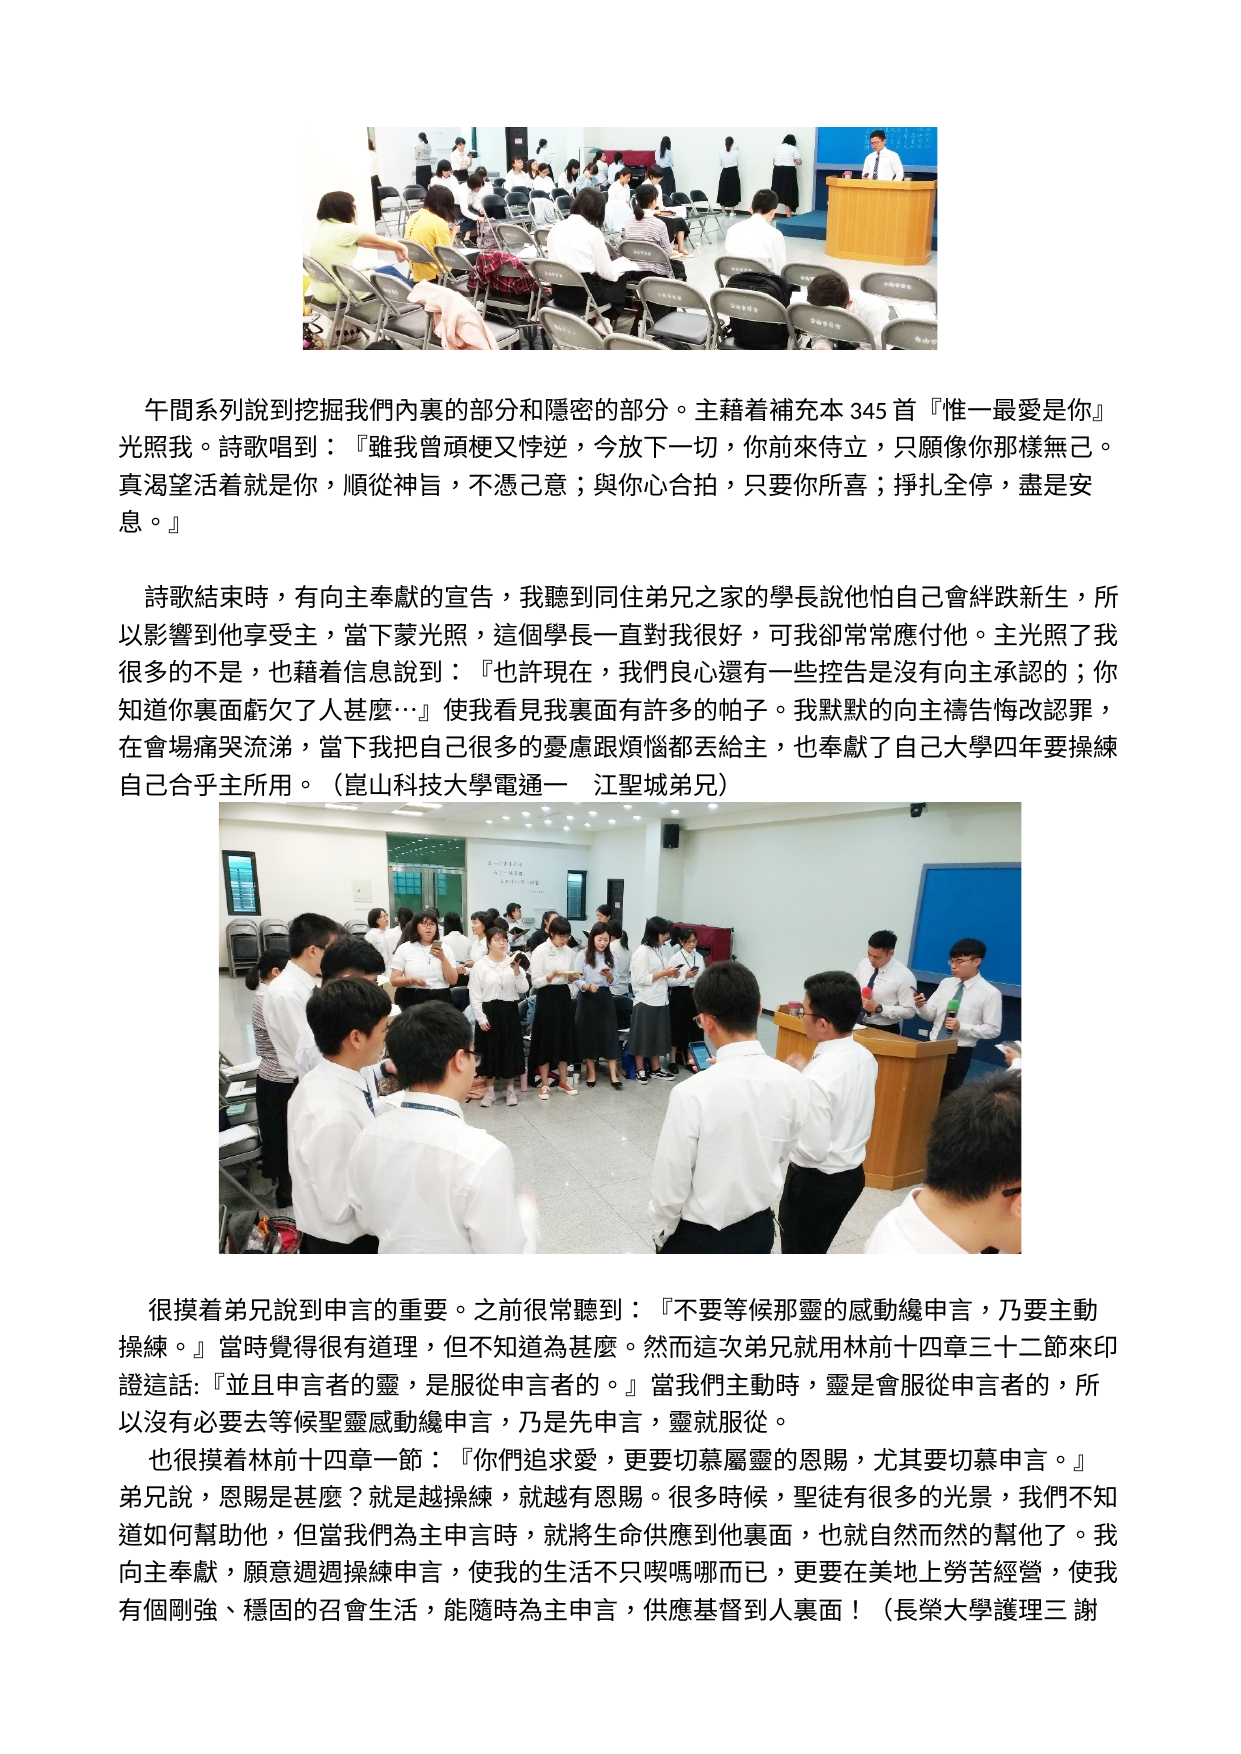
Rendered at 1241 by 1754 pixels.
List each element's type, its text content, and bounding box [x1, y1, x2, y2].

text 詩歌結束時，有向主奉獻的宣告，我聽到同住弟兄之家的學長說他怕自己會絆跌新生，所以影響到他享受主，當下蒙光照，這個學長一直對我很好，可我卻常常應付他。主光照了我很多的不是，也藉着信息說到：『也許現在，我們良心還有一些控告是沒有向主承認的；你知道你裏面虧欠了人甚麼…』使我看見我裏面有許多的帕子。我默默的向主禱告悔改認罪，在會場痛哭流涕，當下我把自己很多的憂慮跟煩惱都丟給主，也奉獻了自己大學四年要操練自己合乎主所用。（崑山科技大學電通一 江聖城弟兄） [118, 577, 1122, 802]
picture [905, 135, 910, 144]
picture [218, 802, 1022, 1254]
text 很摸着弟兄說到申言的重要。之前很常聽到：『不要等候那靈的感動纔申言，乃要主動操練。』當時覺得很有道理，但不知道為甚麼。然而這次弟兄就用林前十四章三十二節來印證這話:『並且申言者的靈，是服從申言者的。』當我們主動時，靈是會服從申言者的，所以沒有必要去等候聖靈感動纔申言，乃是先申言，靈就服從。 [118, 1289, 1122, 1439]
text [118, 1439, 1122, 1627]
picture [302, 127, 938, 350]
text 午間系列說到挖掘我們內裏的部分和隱密的部分。主藉着補充本345首『惟一最愛是你』光照我。詩歌唱到：『雖我曾頑梗又悖逆，今放下一切，你前來侍立，只願像你那樣無己。真渴望活着就是你，順從神旨，不憑己意；與你心合拍，只要你所喜；掙扎全停，盡是安息。』 [118, 389, 1122, 539]
picture [828, 127, 836, 140]
